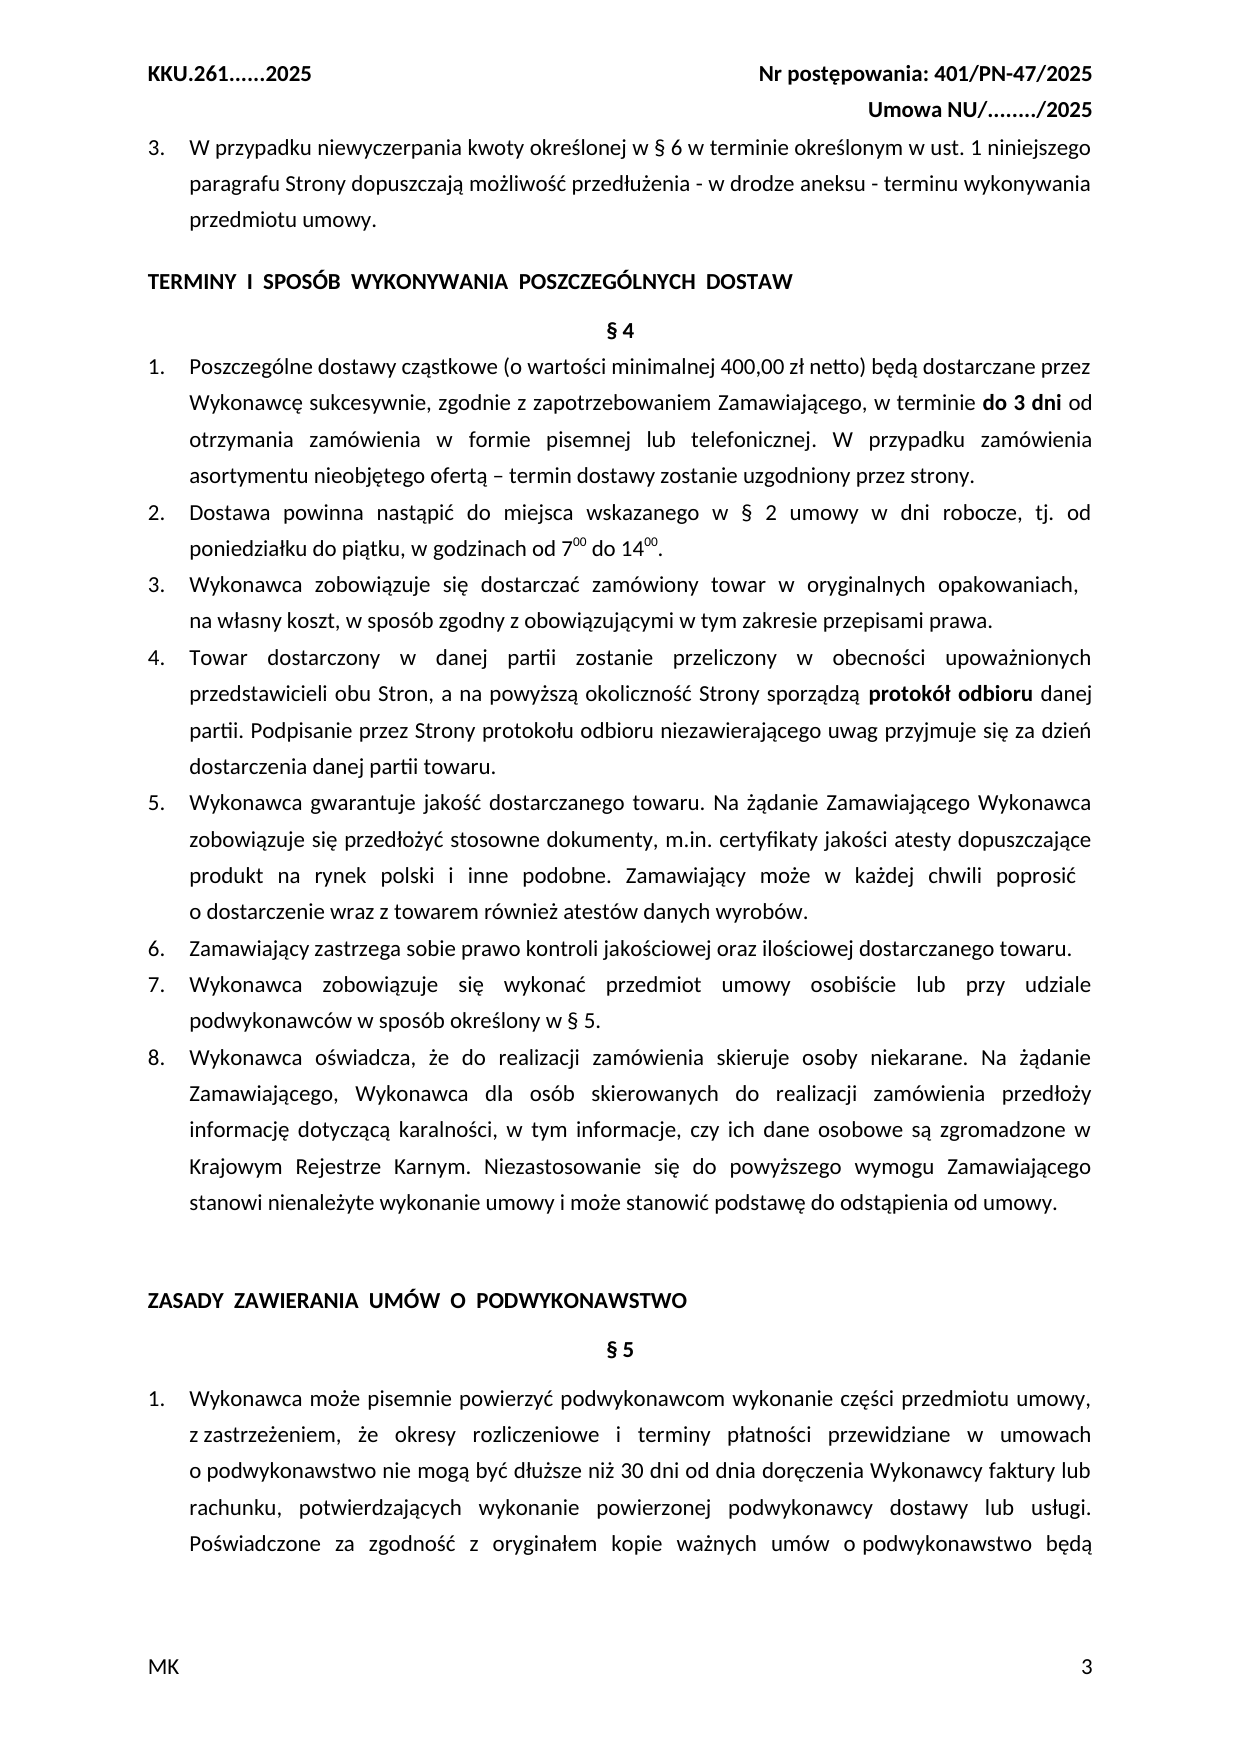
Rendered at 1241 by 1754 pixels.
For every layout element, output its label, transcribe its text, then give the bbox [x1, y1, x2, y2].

list Dostawa powinna nastąpić do miejsca wskazanego w § 2 umowy w dni robocze, tj. od poniedziałku do piątku, w godzinach od 700 do 1400. [148, 498, 1092, 562]
text § 4 [148, 316, 1092, 344]
subtitle ZASADY ZAWIERANIA UMÓW O PODWYKONAWSTWO [148, 1286, 1085, 1314]
list W przypadku niewyczerpania kwoty określonej w § 6 w terminie określonym w ust. 1 niniejszego paragrafu Strony dopuszczają możliwość przedłużenia - w drodze aneksu - terminu wykonywania przedmiotu umowy. [148, 133, 1092, 234]
list Wykonawca zobowiązuje się dostarczać zamówiony towar w oryginalnych opakowaniach, na własny koszt, w sposób zgodny z obowiązującymi w tym zakresie przepisami prawa. [148, 570, 1092, 635]
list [148, 1384, 1092, 1557]
list Zamawiający zastrzega sobie prawo kontroli jakościowej oraz ilościowej dostarczanego towaru. [148, 934, 1092, 962]
text § 5 [148, 1335, 1092, 1363]
list Wykonawca zobowiązuje się wykonać przedmiot umowy osobiście lub przy udziale podwykonawców w sposób określony w § 5. [148, 970, 1092, 1034]
list Wykonawca gwarantuje jakość dostarczanego towaru. Na żądanie Zamawiającego Wykonawca zobowiązuje się przedłożyć stosowne dokumenty, m.in. certyfikaty jakości atesty dopuszczające produkt na rynek polski i inne podobne. Zamawiający może w każdej chwili poprosić o dostarczenie wraz z towarem również atestów danych wyrobów. [148, 788, 1092, 926]
list Wykonawca oświadcza, że do realizacji zamówienia skieruje osoby niekarane. Na żądanie Zamawiającego, Wykonawca dla osób skierowanych do realizacji zamówienia przedłoży informację dotyczącą karalności, w tym informacje, czy ich dane osobowe są zgromadzone w Krajowym Rejestrze Karnym. Niezastosowanie się do powyższego wymogu Zamawiającego stanowi nienależyte wykonanie umowy i może stanowić podstawę do odstąpienia od umowy. [148, 1043, 1092, 1216]
list Poszczególne dostawy cząstkowe (o wartości minimalnej 400,00 zł netto) będą dostarczane przez Wykonawcę sukcesywnie, zgodnie z zapotrzebowaniem Zamawiającego, w terminie do 3 dni od otrzymania zamówienia w formie pisemnej lub telefonicznej. W przypadku zamówienia asortymentu nieobjętego ofertą – termin dostawy zostanie uzgodniony przez strony. [148, 352, 1092, 489]
subtitle TERMINY I SPOSÓB WYKONYWANIA POSZCZEGÓLNYCH DOSTAW [148, 267, 1085, 295]
list Towar dostarczony w danej partii zostanie przeliczony w obecności upoważnionych przedstawicieli obu Stron, a na powyższą okoliczność Strony sporządzą protokół odbioru danej partii. Podpisanie przez Strony protokołu odbioru niezawierającego uwag przyjmuje się za dzień dostarczenia danej partii towaru. [148, 643, 1092, 780]
